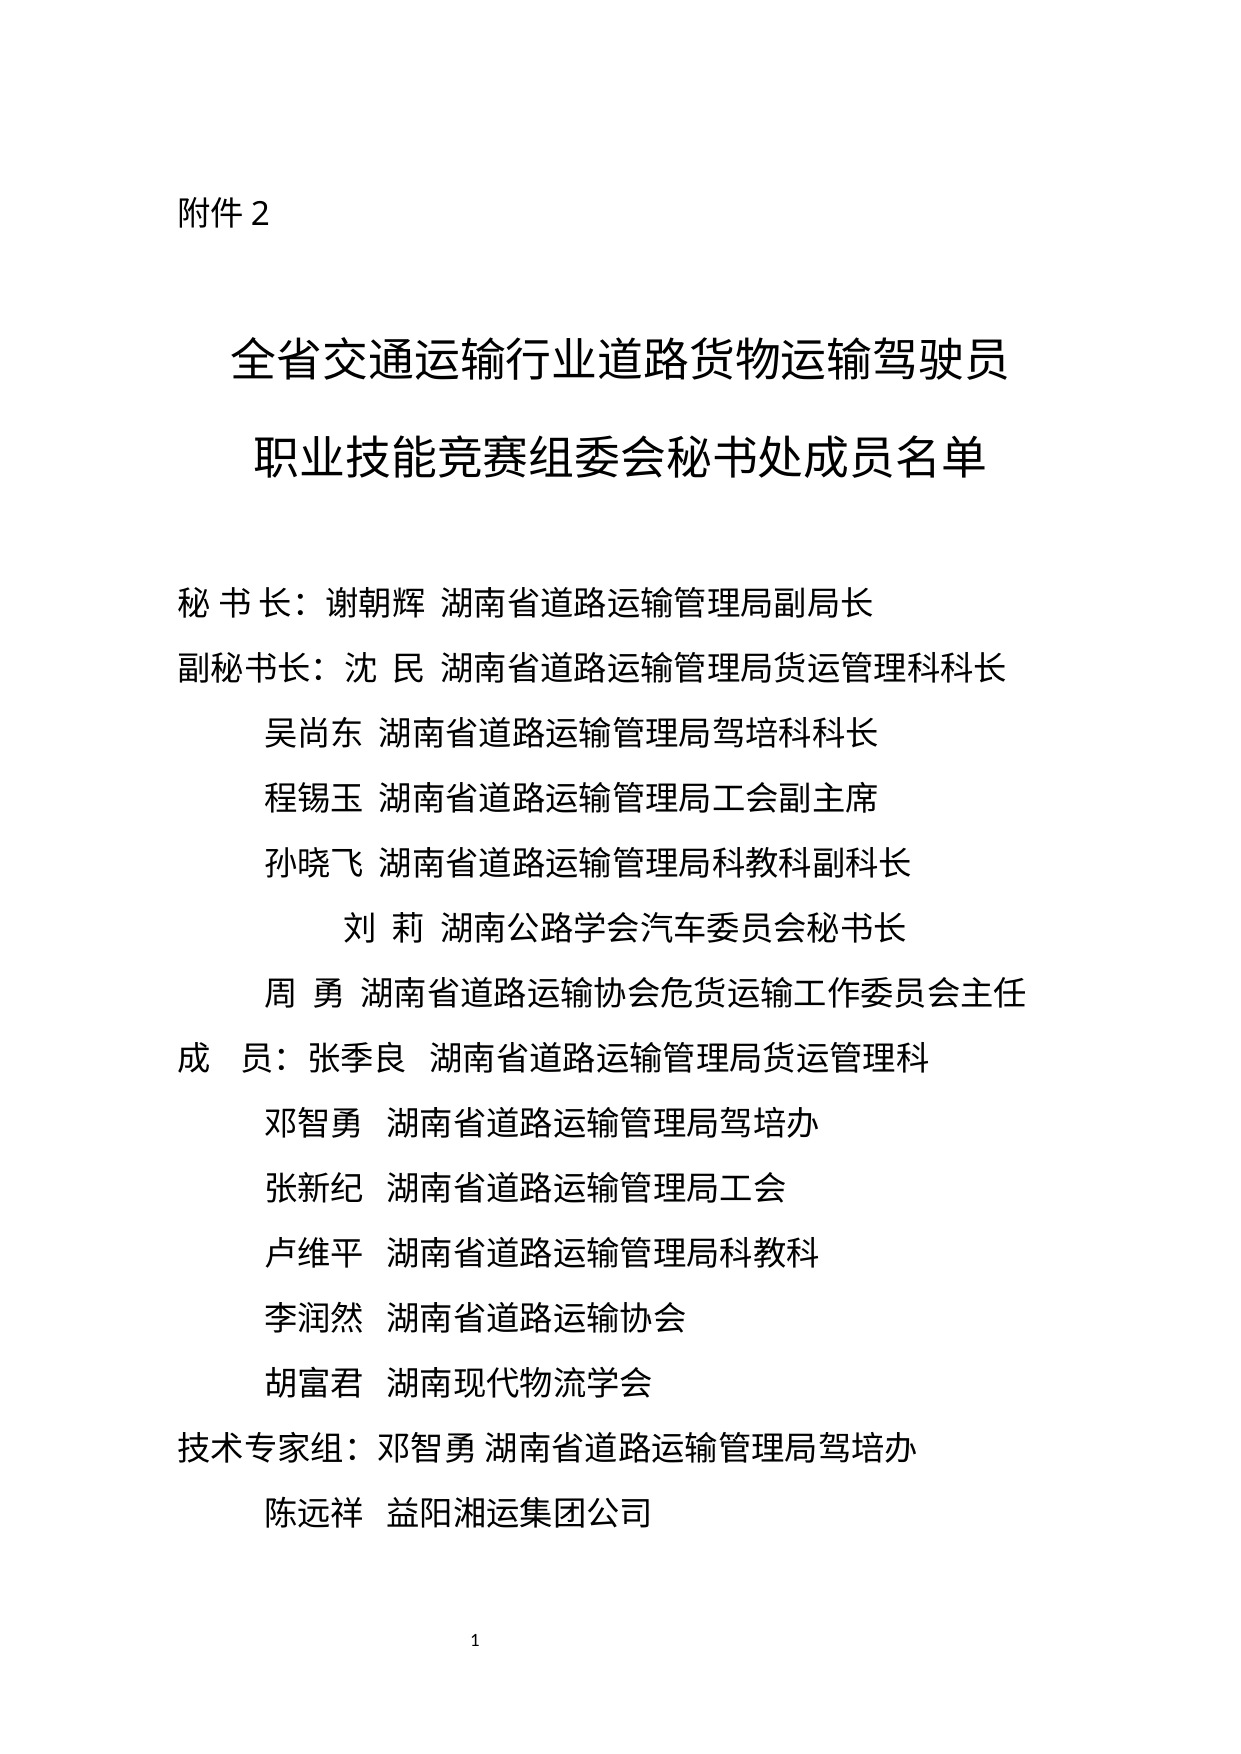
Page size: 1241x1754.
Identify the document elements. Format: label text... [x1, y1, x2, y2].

text 孙晓飞 湖南省道路运输管理局科教科副科长 [177, 828, 1063, 893]
text 程锡玉 湖南省道路运输管理局工会副主席 [177, 763, 1063, 828]
text 附件2 [177, 178, 1063, 243]
text 刘 莉 湖南公路学会汽车委员会秘书长 [310, 893, 1063, 958]
text 邓智勇 湖南省道路运输管理局驾培办 [177, 1088, 1063, 1153]
text 李润然 湖南省道路运输协会 [177, 1283, 1063, 1348]
text 秘 书 长：谢朝辉 湖南省道路运输管理局副局长 [177, 568, 1063, 633]
text 胡富君 湖南现代物流学会 [177, 1348, 1063, 1413]
text 周 勇 湖南省道路运输协会危货运输工作委员会主任 [177, 958, 1063, 1023]
text 吴尚东 湖南省道路运输管理局驾培科科长 [177, 698, 1063, 763]
text 副秘书长：沈 民 湖南省道路运输管理局货运管理科科长 [177, 633, 1063, 698]
text 卢维平 湖南省道路运输管理局科教科 [177, 1218, 1063, 1283]
text 职业技能竞赛组委会秘书处成员名单 [177, 406, 1063, 503]
text 技术专家组：邓智勇 湖南省道路运输管理局驾培办 [177, 1413, 1063, 1478]
text 陈远祥 益阳湘运集团公司 [177, 1478, 1063, 1543]
text 成 员：张季良 湖南省道路运输管理局货运管理科 [177, 1023, 1063, 1088]
text 张新纪 湖南省道路运输管理局工会 [177, 1153, 1063, 1218]
text 全省交通运输行业道路货物运输驾驶员 [177, 308, 1063, 406]
